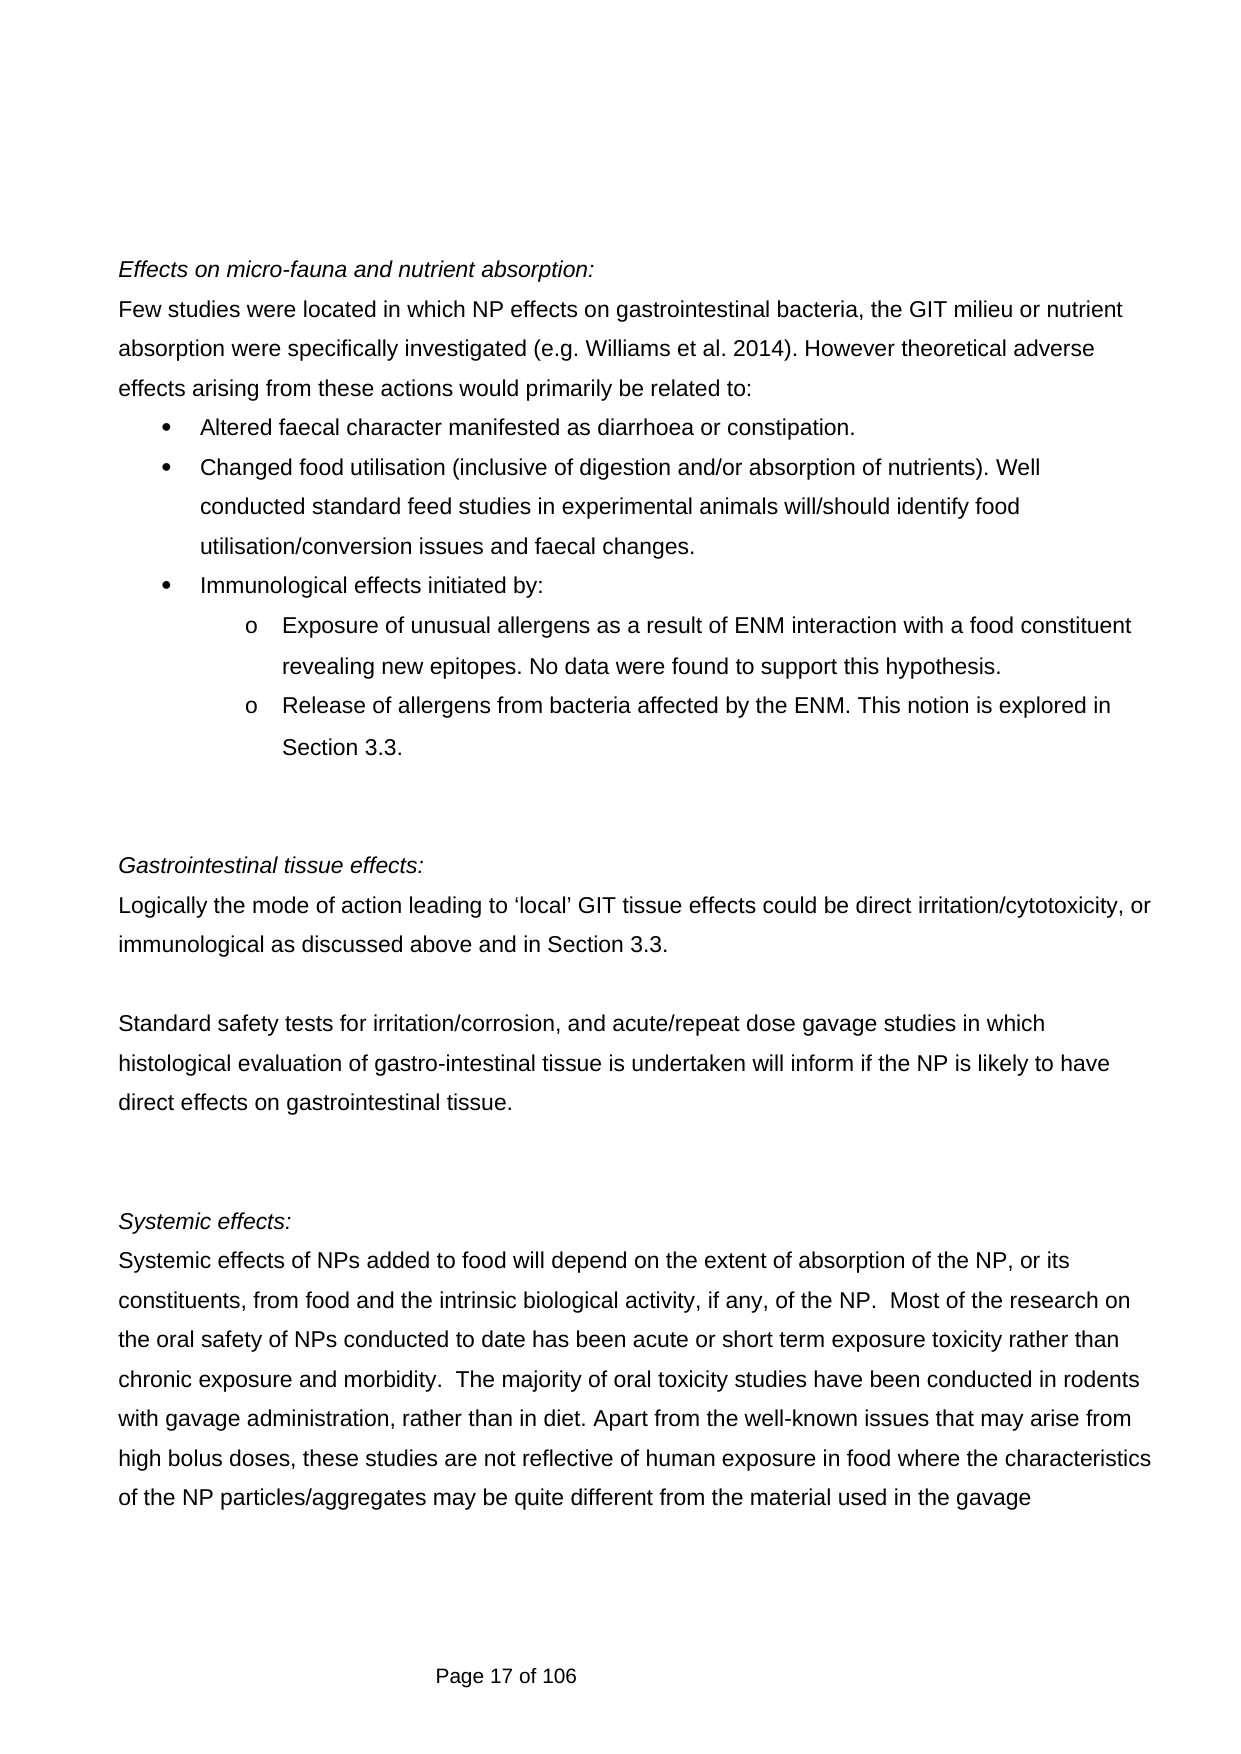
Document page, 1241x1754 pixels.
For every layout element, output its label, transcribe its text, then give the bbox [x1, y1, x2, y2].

text Logically the mode of action leading to ‘local’ GIT tissue effects could be direct irritation/cytotoxicity, or immunological as discussed above and in Section 3.3. [118, 892, 1152, 958]
text Gastrointestinal tissue effects: [118, 852, 1152, 879]
text Systemic effects: [118, 1208, 1152, 1234]
text Standard safety tests for irritation/corrosion, and acute/repeat dose gavage studies in which histological evaluation of gastro-intestinal tissue is undertaken will inform if the NP is likely to have direct effects on gastrointestinal tissue. [118, 1010, 1152, 1116]
list Altered faecal character manifested as diarrhoea or constipation. [162, 414, 1152, 441]
list Exposure of unusual allergens as a result of ENM interaction with a food constituent revealing new epitopes. No data were found to support this hypothesis. [244, 612, 1152, 679]
list Immunological effects initiated by: [162, 572, 1152, 598]
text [118, 1247, 1152, 1510]
text Effects on micro-fauna and nutrient absorption: [118, 256, 1152, 283]
text Few studies were located in which NP effects on gastrointestinal bacteria, the GIT milieu or nutrient absorption were specifically investigated (e.g. Williams et al. 2014). However theoretical adverse effects arising from these actions would primarily be related to: [118, 296, 1152, 401]
list Release of allergens from bacteria affected by the ENM. This notion is explored in Section 3.3. [244, 692, 1152, 760]
list Changed food utilisation (inclusive of digestion and/or absorption of nutrients). Well conducted standard feed studies in experimental animals will/should identify food utilisation/conversion issues and faecal changes. [162, 454, 1152, 559]
